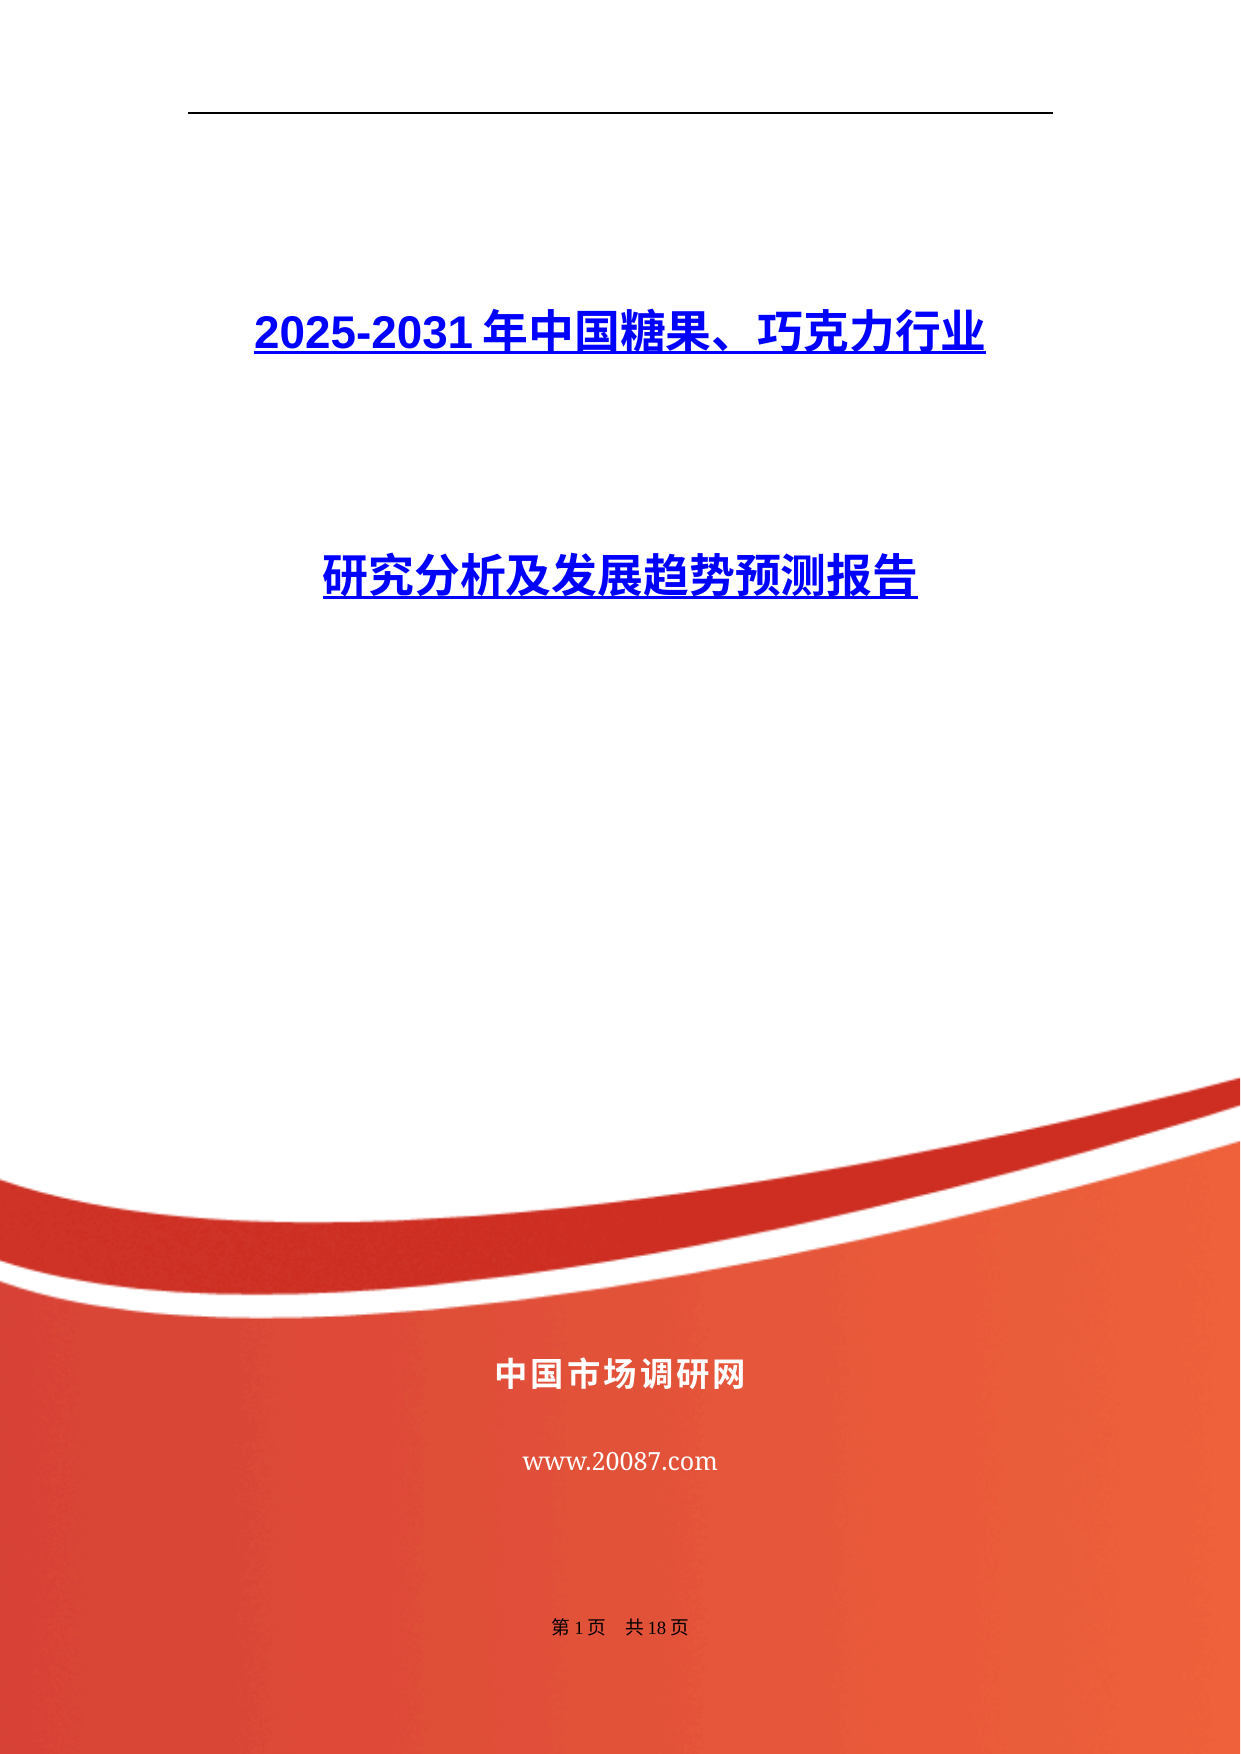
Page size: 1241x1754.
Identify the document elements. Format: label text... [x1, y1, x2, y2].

table_header 2025-2031年中国糖果、巧克力行业研究分析及发展趋势预测报告 [188, 207, 1053, 773]
subtitle 中国市场调研网 [187, 1339, 1053, 1404]
picture [0, 1006, 1241, 1754]
text www.20087.com [187, 1428, 1053, 1493]
